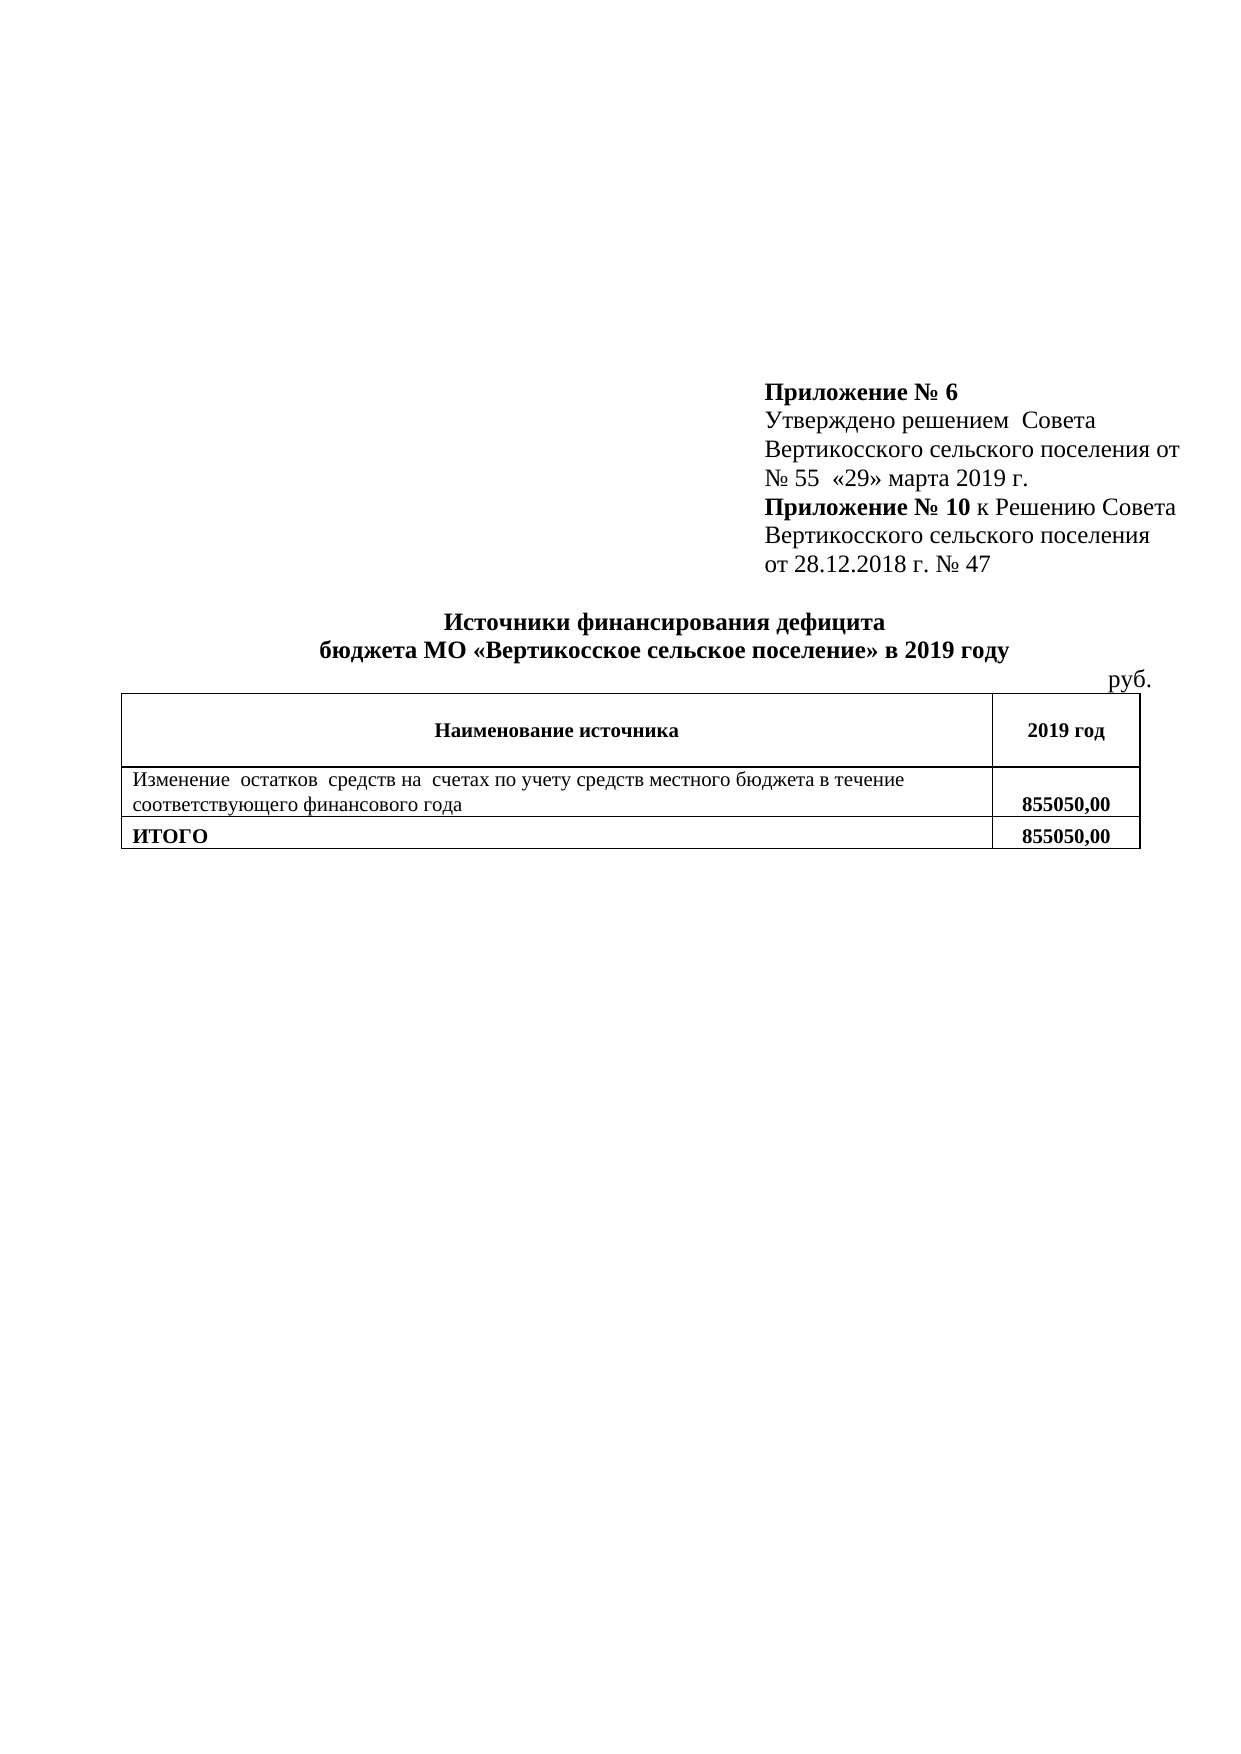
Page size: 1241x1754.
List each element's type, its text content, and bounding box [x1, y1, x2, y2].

text бюджета МО «Вертикосское сельское поселение» в 2019 году [177, 636, 1152, 664]
table_header Наименование источника [122, 694, 992, 766]
text руб. [177, 664, 1152, 693]
table_cell Изменение остатков средств на счетах по учету средств местного бюджета в течение соответствующего финансового года [122, 768, 992, 816]
table_cell 855050,00 [993, 817, 1139, 848]
table_header Приложение № 6 Утверждено решением Совета Вертикосского сельского поселения от № 55 «29» марта 2019 г. Приложение № 10 к Решению Совета Вертикосского сельского поселения от 28.12.2018 г. № 47 [753, 377, 1199, 578]
table_header 2019 год [993, 694, 1139, 766]
table_cell 855050,00 [993, 768, 1139, 816]
text Источники финансирования дефицита [177, 607, 1152, 636]
table_cell ИТОГО [122, 817, 992, 848]
